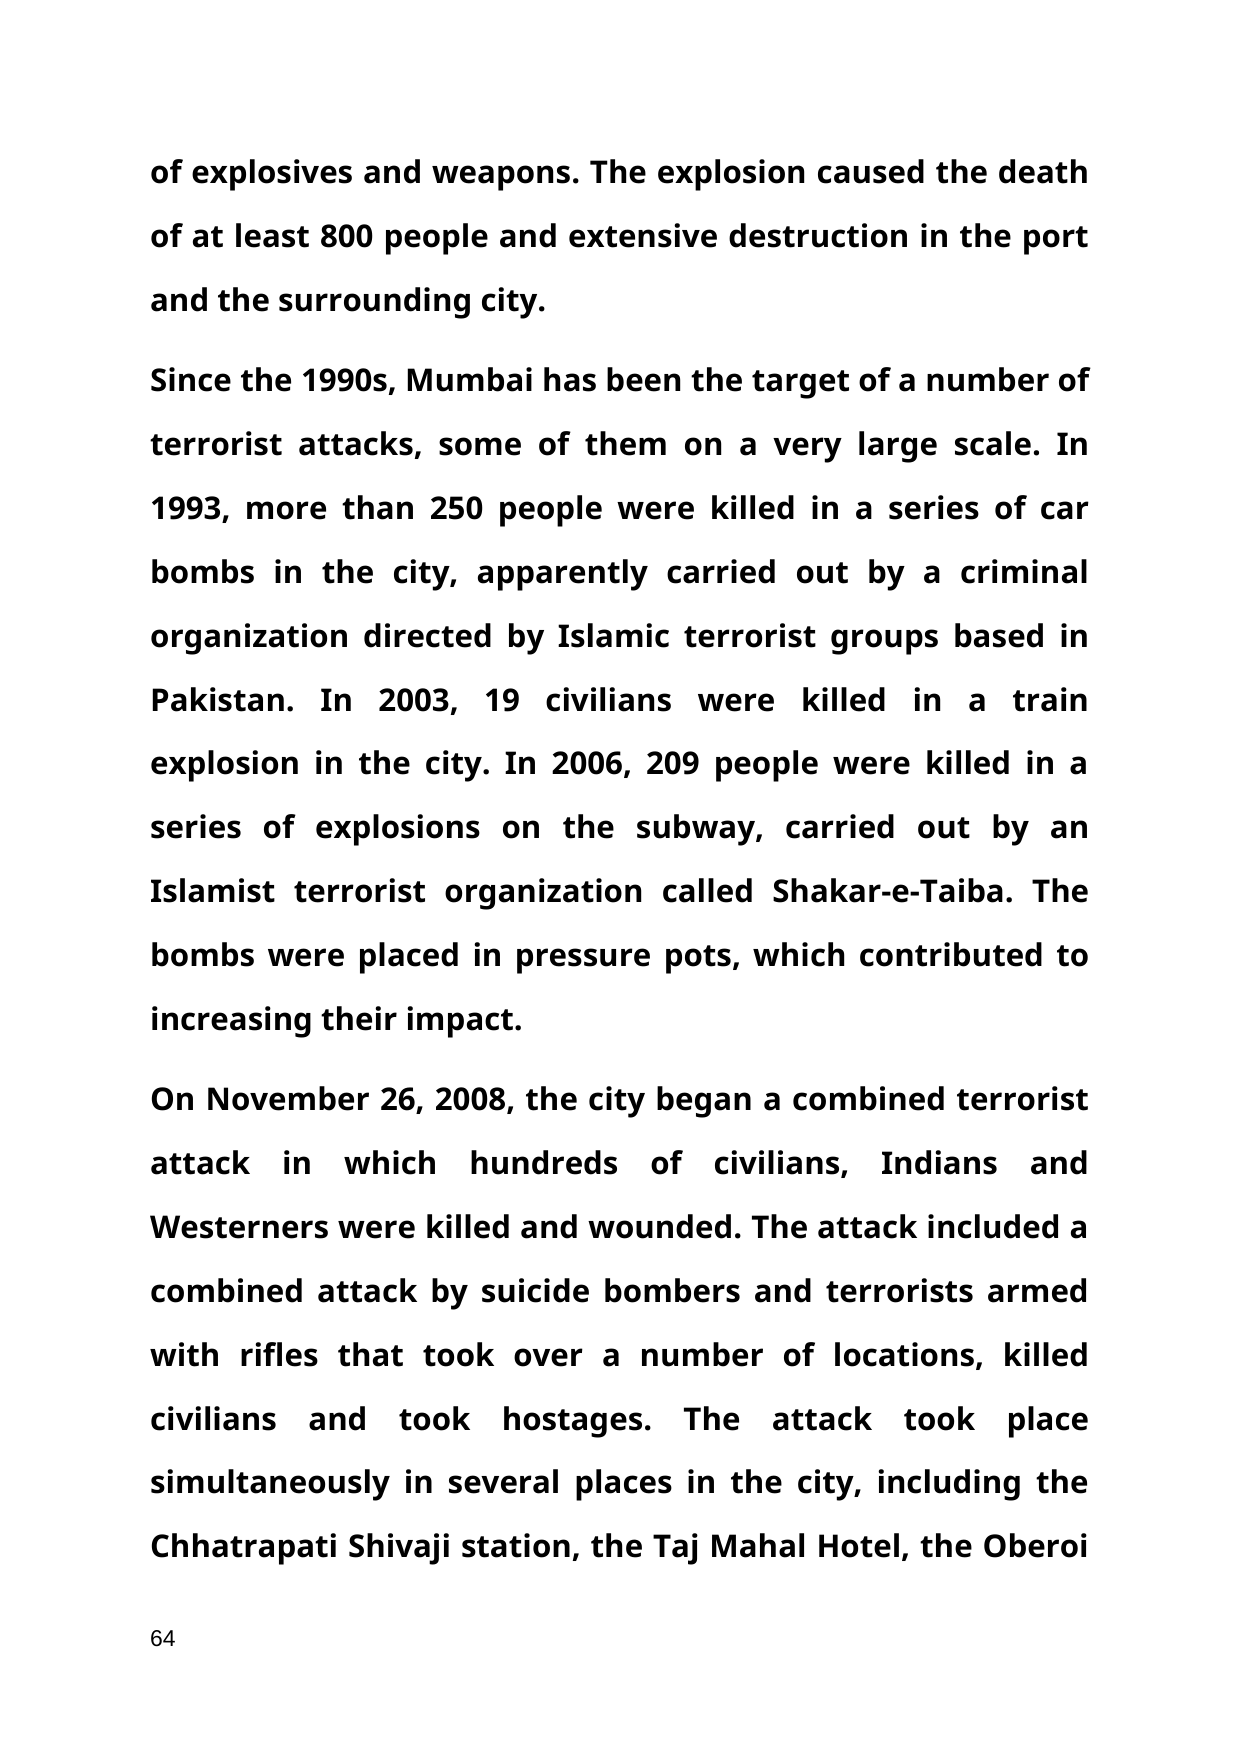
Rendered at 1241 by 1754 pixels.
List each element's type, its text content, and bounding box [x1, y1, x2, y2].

text Since the 1990s, Mumbai has been the target of a number of terrorist attacks, some of them on a very large scale. In 1993, more than 250 people were killed in a series of car bombs in the city, apparently carried out by a criminal organization directed by Islamic terrorist groups based in Pakistan. In 2003, 19 civilians were killed in a train explosion in the city. In 2006, 209 people were killed in a series of explosions on the subway, carried out by an Islamist terrorist organization called Shakar-e-Taiba. The bombs were placed in pressure pots, which contributed to increasing their impact. [150, 358, 1090, 1039]
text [150, 150, 1090, 320]
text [150, 1077, 1090, 1567]
